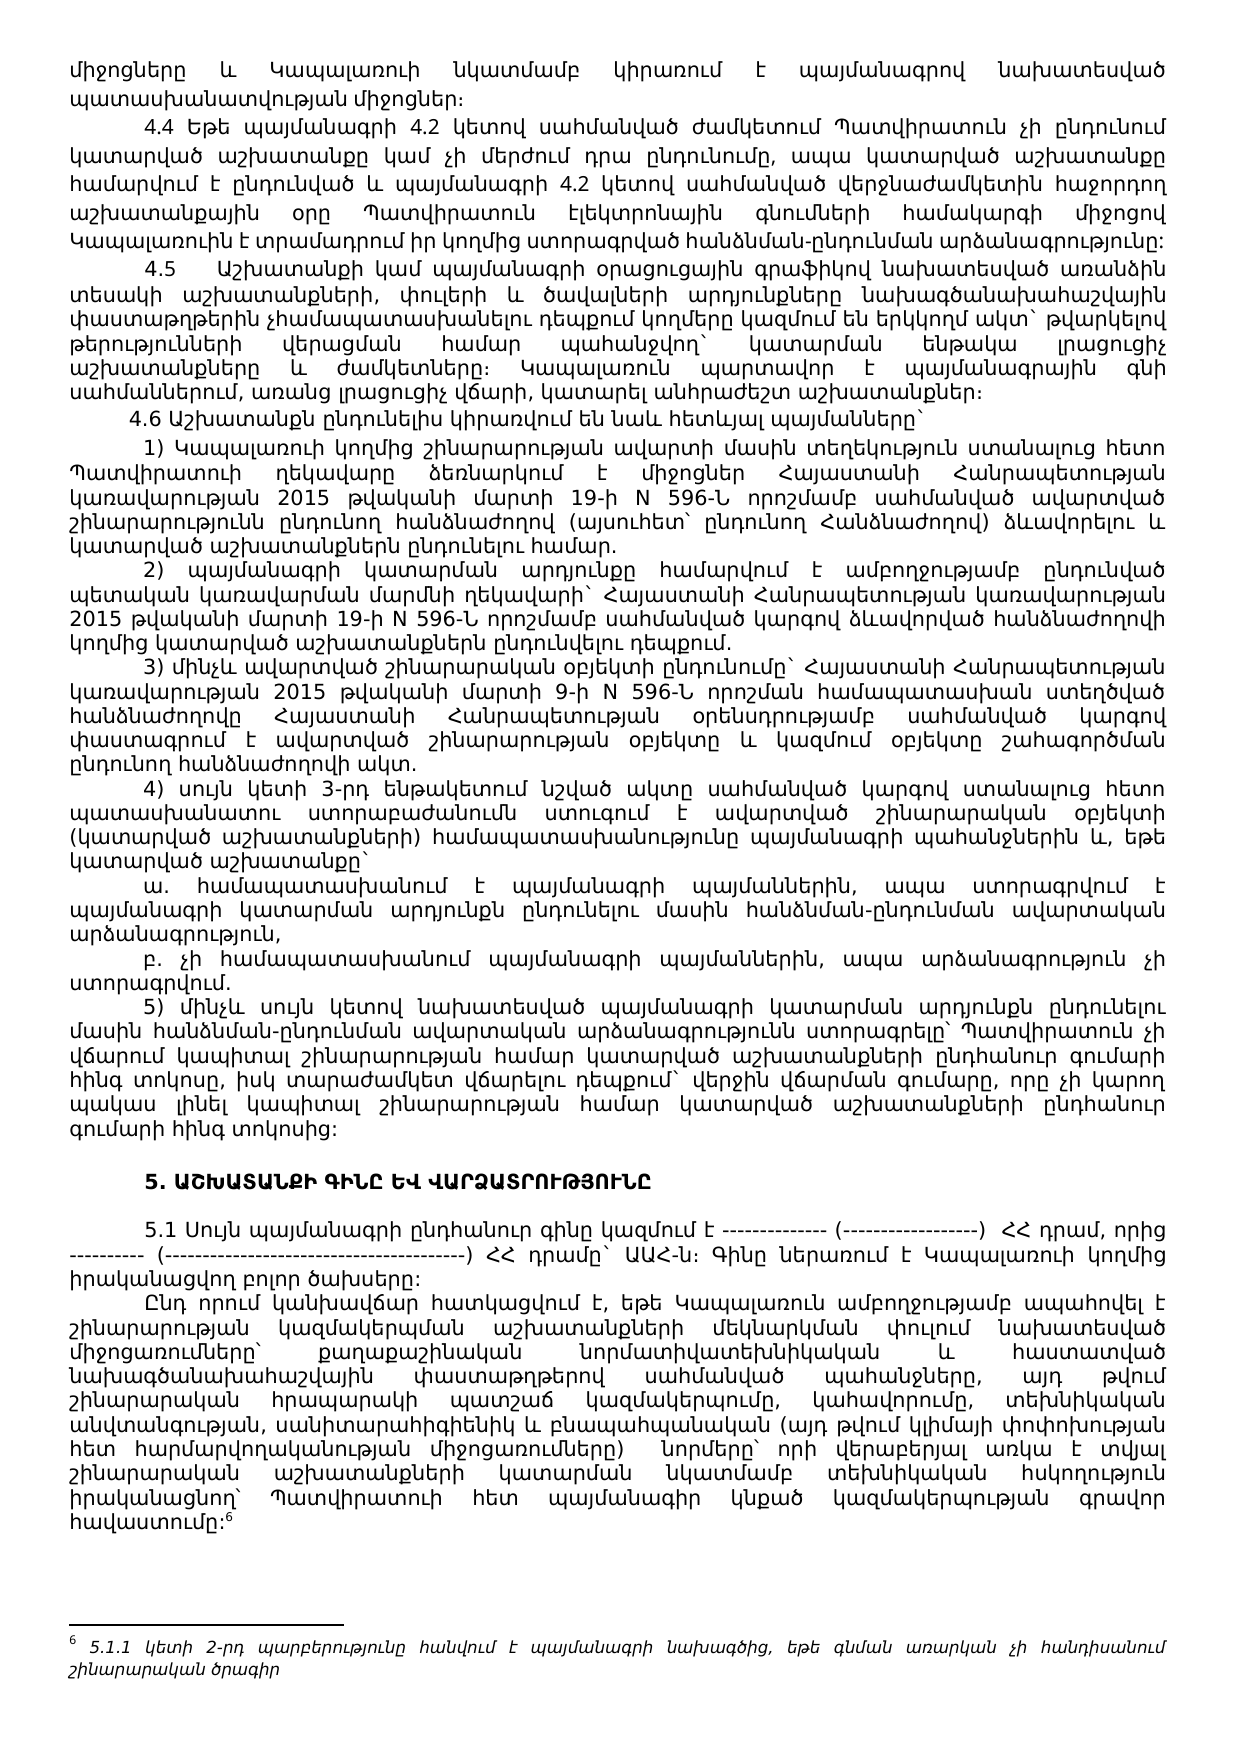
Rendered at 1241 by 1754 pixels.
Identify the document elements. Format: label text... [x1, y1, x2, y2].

text 1) Կապալառուի կողմից շինարարության ավարտի մասին տեղեկություն ստանալուց հետո Պատվիրատուի ղեկավարը ձեռնարկում է միջոցներ Հայաստանի Հանրապետության կառավարության 2015 թվականի մարտի 19-ի N 596-Ն որոշմամբ սահմանված ավարտված շինարարությունն ընդունող հանձնաժողով (այսուհետ՝ ընդունող Հանձնաժողով) ձևավորելու և կատարված աշխատանքներն ընդունելու համար. [69, 433, 1167, 558]
text 3) մինչև ավարտված շինարարական օբյեկտի ընդունումը` Հայաստանի Հանրապետության կառավարության 2015 թվականի մարտի 9-ի N 596-Ն որոշման համապատասխան ստեղծված հանձնաժողովը Հայաստանի Հանրապետության օրենսդրությամբ սահմանված կարգով փաստագրում է ավարտված շինարարության օբյեկտը և կազմում օբյեկտը շահագործման ընդունող հանձնաժողովի ակտ. [69, 655, 1167, 777]
text 4.4 Եթե պայմանագրի 4.2 կետով սահմանված ժամկետում Պատվիրատուն չի ընդունում կատարված աշխատանքը կամ չի մերժում դրա ընդունումը, ապա կատարված աշխատանքը համարվում է ընդունված և պայմանագրի 4.2 կետով սահմանված վերջնաժամկետին հաջորդող աշխատանքային օրը Պատվիրատուն էլեկտրոնային գնումների համակարգի միջոցով Կապալառուին է տրամադրում իր կողմից ստորագրված հանձնման-ընդունման արձանագրությունը: [69, 112, 1167, 254]
text ա. համապատասխանում է պայմանագրի պայմաններին, ապա ստորագրվում է պայմանագրի կատարման արդյունքն ընդունելու մասին հանձնման-ընդունման ավարտական արձանագրություն, [69, 874, 1167, 947]
text 4) սույն կետի 3-րդ ենթակետում նշված ակտը սահմանված կարգով ստանալուց հետո պատասխանատու ստորաբաժանումն ստուգում է ավարտված շինարարական օբյեկտի (կատարված աշխատանքների) համապատասխանությունը պայմանագրի պահանջներին և, եթե կատարված աշխատանքը` [69, 777, 1167, 874]
text 4.5 Աշխատանքի կամ պայմանագրի օրացուցային գրաֆիկով նախատեսված առանձին տեսակի աշխատանքների, փուլերի և ծավալների արդյունքները նախագծանախահաշվային փաստաթղթերին չհամապատասխանելու դեպքում կողմերը կազմում են երկկողմ ակտ` թվարկելով թերությունների վերացման համար պահանջվող` կատարման ենթակա լրացուցիչ աշխատանքները և ժամկետները։ Կապալառուն պարտավոր է պայմանագրային գնի սահմաններում, առանց լրացուցիչ վճարի, կատարել անհրաժեշտ աշխատանքներ։ [69, 254, 1167, 404]
text բ. չի համապատասխանում պայմանագրի պայմաններին, ապա արձանագրություն չի ստորագրվում. [69, 947, 1167, 995]
text 5.1 Սույն պայմանագրի ընդհանուր գինը կազմում է -------------- (------------------) ՀՀ դրամ, որից ---------- (----------------------------------------) ՀՀ դրամը` ԱԱՀ-ն։ Գինը ներառում է Կապալառուի կողմից իրականացվող բոլոր ծախսերը: [69, 1218, 1167, 1291]
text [69, 56, 1167, 112]
text 5. ԱՇԽԱՏԱՆՔԻ ԳԻՆԸ ԵՎ ՎԱՐՁԱՏՐՈՒԹՅՈՒՆԸ [69, 1170, 1167, 1194]
text 4.6 Աշխատանքն ընդունելիս կիրառվում են նաև հետևյալ պայմանները` [69, 404, 1167, 433]
text 5) մինչև սույն կետով նախատեսված պայմանագրի կատարման արդյունքն ընդունելու մասին հանձնման-ընդունման ավարտական արձանագրությունն ստորագրելը՝ Պատվիրատուն չի վճարում կապիտալ շինարարության համար կատարված աշխատանքների ընդհանուր գումարի հինգ տոկոսը, իսկ տարաժամկետ վճարելու դեպքում` վերջին վճարման գումարը, որը չի կարող պակաս լինել կապիտալ շինարարության համար կատարված աշխատանքների ընդհանուր գումարի հինգ տոկոսից: [69, 995, 1167, 1141]
text 2) պայմանագրի կատարման արդյունքը համարվում է ամբողջությամբ ընդունված պետական կառավարման մարմնի ղեկավարի` Հայաստանի Հանրապետության կառավարության 2015 թվականի մարտի 19-ի N 596-Ն որոշմամբ սահմանված կարգով ձևավորված հանձնաժողովի կողմից կատարված աշխատանքներն ընդունվելու դեպքում. [69, 558, 1167, 655]
text Ընդ որում կանխավճար հատկացվում է, եթե Կապալառուն ամբողջությամբ ապահովել է շինարարության կազմակերպման աշխատանքների մեկնարկման փուլում նախատեսված միջոցառումները՝ քաղաքաշինական նորմատիվատեխնիկական և հաստատված նախագծանախահաշվային փաստաթղթերով սահմանված պահանջները, այդ թվում շինարարական հրապարակի պատշաճ կազմակերպումը, կահավորումը, տեխնիկական անվտանգության, սանիտարահիգիենիկ և բնապահպանական (այդ թվում կլիմայի փոփոխության հետ հարմարվողականության միջոցառումները) նորմերը՝ որի վերաբերյալ առկա է տվյալ շինարարական աշխատանքների կատարման նկատմամբ տեխնիկական հսկողություն իրականացնող՝ Պատվիրատուի հետ պայմանագիր կնքած կազմակերպության գրավոր հավաստումը: [69, 1291, 1167, 1534]
